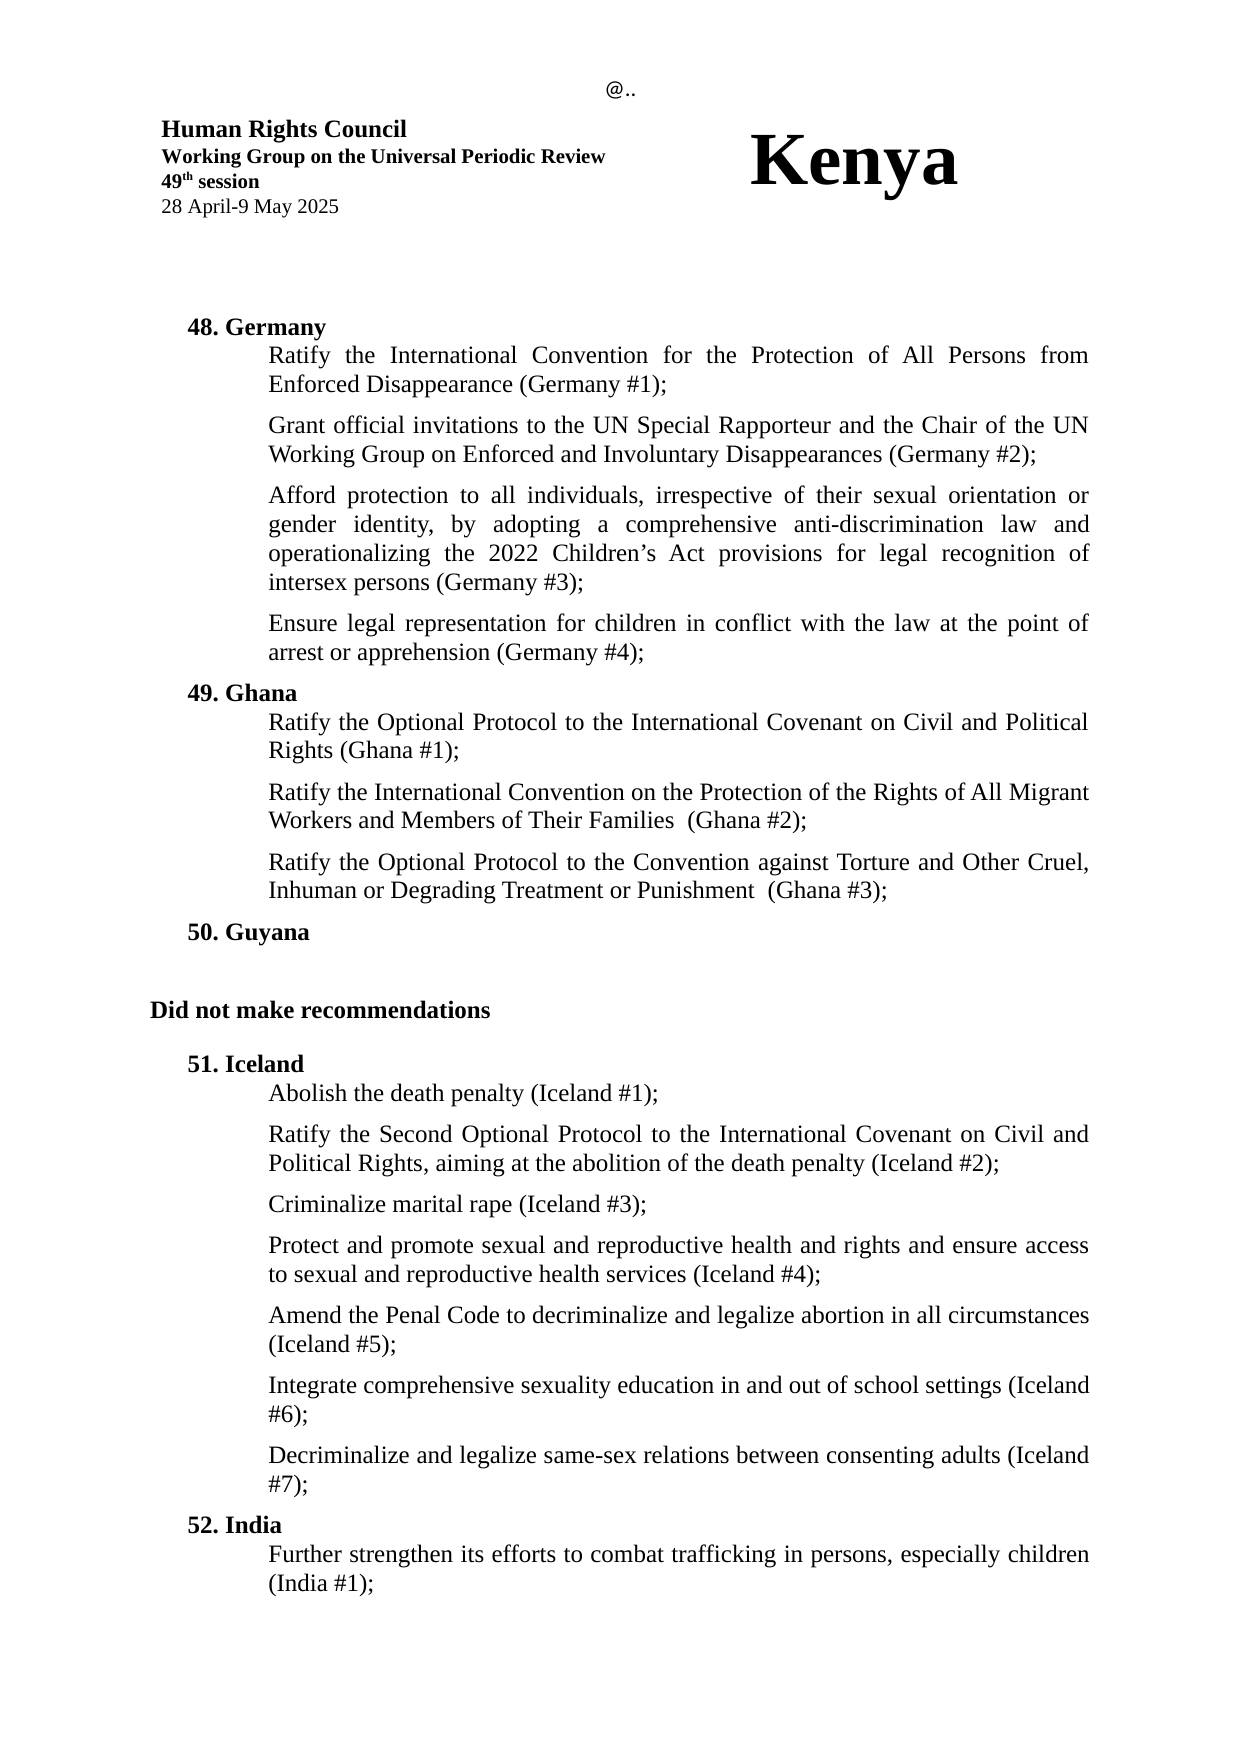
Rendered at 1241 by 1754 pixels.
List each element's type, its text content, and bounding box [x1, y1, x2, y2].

text Ratify the International Convention for the Protection of All Persons from Enforced Disappearance (Germany #1); [268, 340, 1090, 398]
text Ratify the International Convention on the Protection of the Rights of All Migrant Workers and Members of Their Families (Ghana #2); [268, 777, 1090, 834]
list Iceland [187, 1049, 1090, 1078]
text Protect and promote sexual and reproductive health and rights and ensure access to sexual and reproductive health services (Iceland #4); [268, 1230, 1090, 1288]
text Amend the Penal Code to decriminalize and legalize abortion in all circumstances (Iceland #5); [268, 1300, 1090, 1358]
text Afford protection to all individuals, irrespective of their sexual orientation or gender identity, by adopting a comprehensive anti-discrimination law and operationalizing the 2022 Children’s Act provisions for legal recognition of intersex persons (Germany #3); [268, 480, 1090, 595]
text Integrate comprehensive sexuality education in and out of school settings (Iceland #6); [268, 1370, 1090, 1428]
list Germany [187, 312, 1090, 340]
list Ghana [187, 678, 1090, 707]
text Decriminalize and legalize same-sex relations between consenting adults (Iceland #7); [268, 1440, 1090, 1498]
text Ensure legal representation for children in conflict with the law at the point of arrest or apprehension (Germany #4); [268, 608, 1090, 665]
text Abolish the death penalty (Iceland #1); [268, 1078, 1090, 1107]
text Ratify the Second Optional Protocol to the International Covenant on Civil and Political Rights, aiming at the abolition of the death penalty (Iceland #2); [268, 1119, 1090, 1177]
text Ratify the Optional Protocol to the Convention against Torture and Other Cruel, Inhuman or Degrading Treatment or Punishment (Ghana #3); [268, 847, 1090, 904]
text Criminalize marital rape (Iceland #3); [268, 1189, 1090, 1218]
list India [187, 1510, 1090, 1539]
list Guyana [187, 917, 1090, 945]
text Did not make recommendations [150, 995, 1090, 1024]
text Further strengthen its efforts to combat trafficking in persons, especially children (India #1); [268, 1539, 1090, 1597]
text Ratify the Optional Protocol to the International Covenant on Civil and Political Rights (Ghana #1); [268, 707, 1090, 764]
text Grant official invitations to the UN Special Rapporteur and the Chair of the UN Working Group on Enforced and Involuntary Disappearances (Germany #2); [268, 410, 1090, 468]
